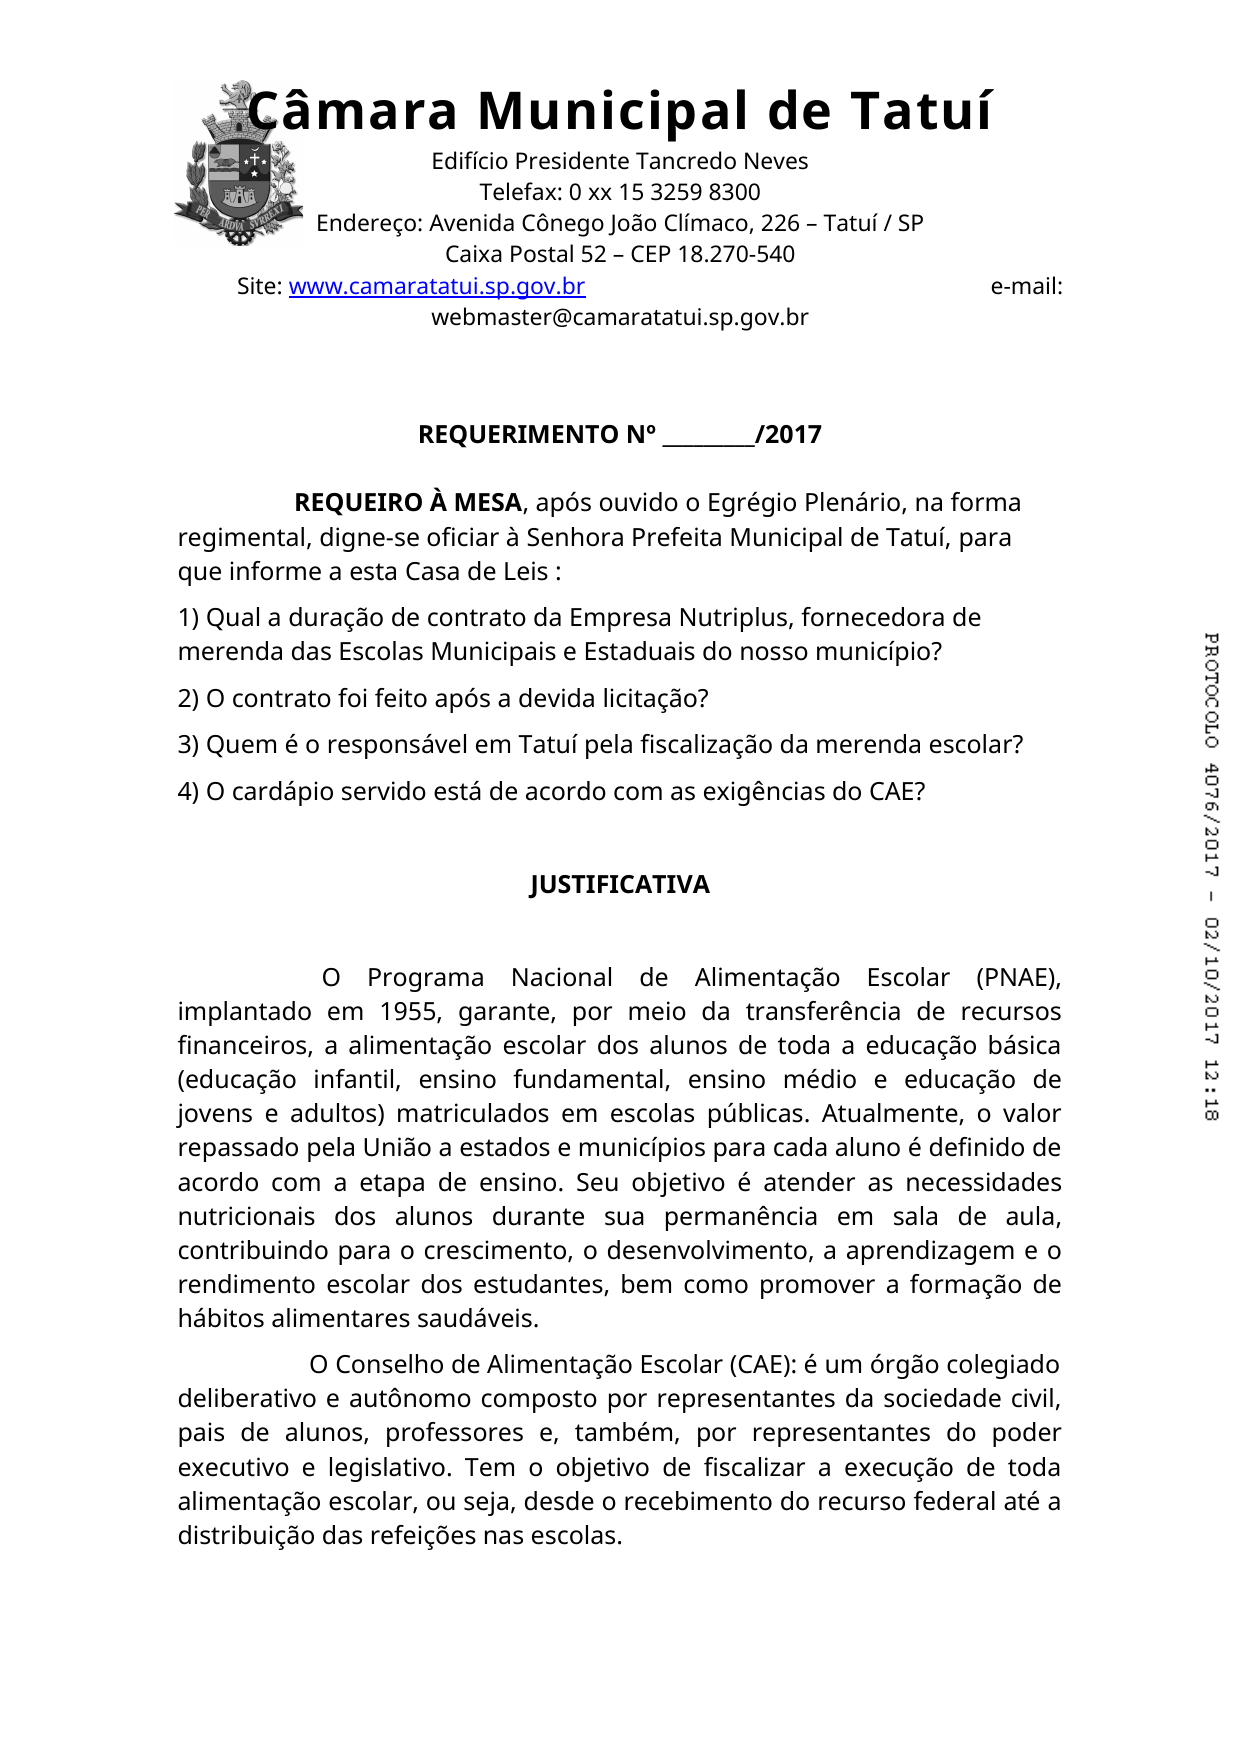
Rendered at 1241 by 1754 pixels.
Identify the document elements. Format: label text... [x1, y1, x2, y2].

text 3) Quem é o responsável em Tatuí pela fiscalização da merenda escolar? [177, 727, 1063, 761]
text O Programa Nacional de Alimentação Escolar (PNAE), implantado em 1955, garante, por meio da transferência de recursos financeiros, a alimentação escolar dos alunos de toda a educação básica (educação infantil, ensino fundamental, ensino médio e educação de jovens e adultos) matriculados em escolas públicas. Atualmente, o valor repassado pela União a estados e municípios para cada aluno é definido de acordo com a etapa de ensino. Seu objetivo é atender as necessidades nutricionais dos alunos durante sua permanência em sala de aula, contribuindo para o crescimento, o desenvolvimento, a aprendizagem e o rendimento escolar dos estudantes, bem como promover a formação de hábitos alimentares saudáveis. [177, 960, 1063, 1334]
text 2) O contrato foi feito após a devida licitação? [177, 680, 1063, 714]
text REQUEIRO À MESA, após ouvido o Egrégio Plenário, na forma regimental, digne-se oficiar à Senhora Prefeita Municipal de Tatuí, para que informe a esta Casa de Leis : [177, 485, 1063, 587]
title REQUERIMENTO Nº _________/2017 [177, 417, 1063, 451]
picture [1177, 629, 1241, 1125]
text 1) Qual a duração de contrato da Empresa Nutriplus, fornecedora de merenda das Escolas Municipais e Estaduais do nosso município? [177, 600, 1063, 668]
text O Conselho de Alimentação Escolar (CAE): é um órgão colegiado deliberativo e autônomo composto por representantes da sociedade civil, pais de alunos, professores e, também, por representantes do poder executivo e legislativo. Tem o objetivo de fiscalizar a execução de toda alimentação escolar, ou seja, desde o recebimento do recurso federal até a distribuição das refeições nas escolas. [177, 1347, 1063, 1551]
text JUSTIFICATIVA [177, 867, 1063, 901]
text 4) O cardápio servido está de acordo com as exigências do CAE? [177, 773, 1063, 808]
